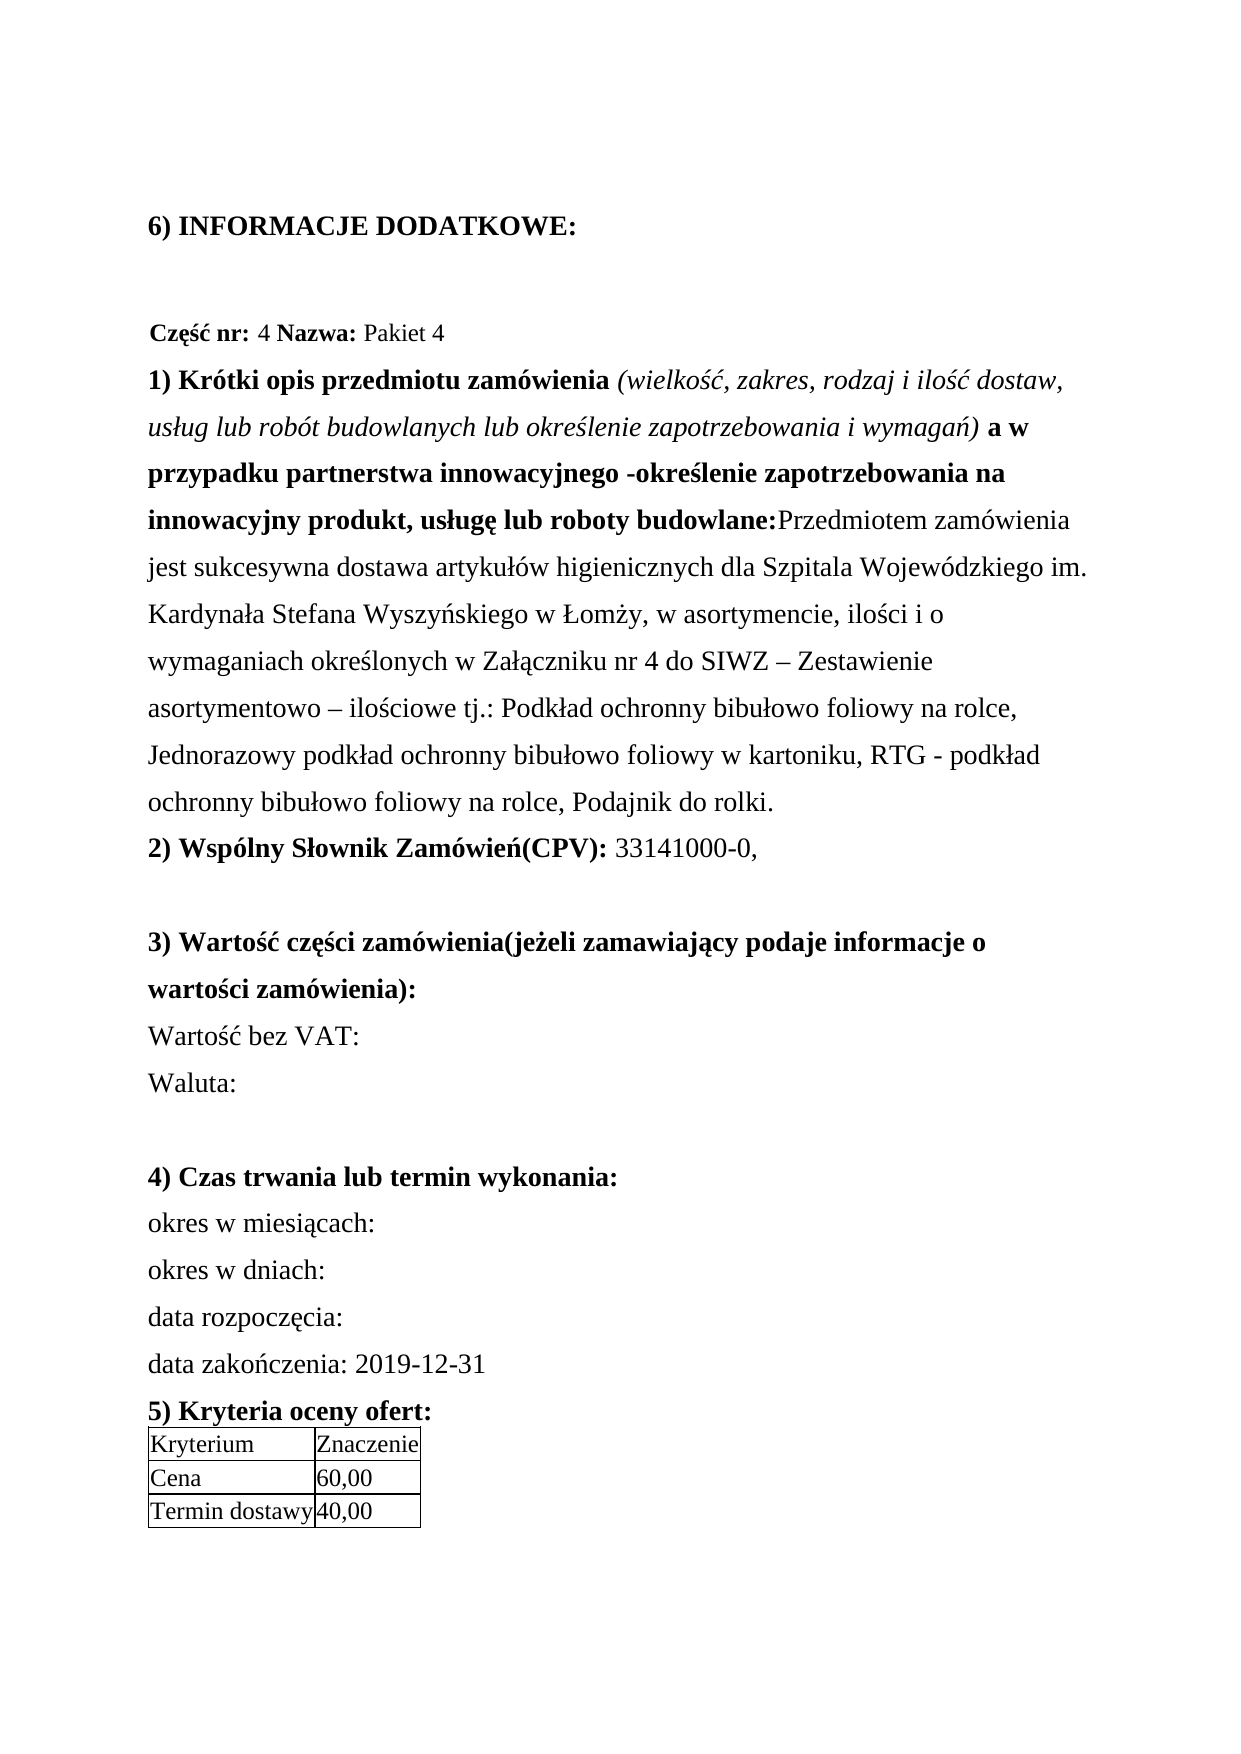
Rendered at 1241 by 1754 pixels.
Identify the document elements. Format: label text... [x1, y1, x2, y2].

text 6) INFORMACJE DODATKOWE: [148, 148, 1093, 288]
table_header Nazwa: [275, 316, 362, 348]
table_header 4 [256, 316, 275, 348]
table_header Część nr: [148, 316, 256, 348]
table_cell 40,00 [316, 1495, 420, 1527]
table_cell 60,00 [316, 1461, 420, 1493]
table_header Pakiet 4 [362, 316, 451, 348]
table_cell Cena [149, 1461, 314, 1493]
table_header Kryterium [149, 1428, 314, 1460]
text 1) Krótki opis przedmiotu zamówienia (wielkość, zakres, rodzaj i ilość dostaw, usług lub robót budowlanych lub określenie zapotrzebowania i wymagań) a w przypadku partnerstwa innowacyjnego -określenie zapotrzebowania na innowacyjny produkt, usługę lub roboty budowlane:Przedmiotem zamówienia jest sukcesywna dostawa artykułów higienicznych dla Szpitala Wojewódzkiego im. Kardynała Stefana Wyszyńskiego w Łomży, w asortymencie, ilości i o wymaganiach określonych w Załączniku nr 4 do SIWZ – Zestawienie asortymentowo – ilościowe tj.: Podkład ochronny bibułowo foliowy na rolce, Jednorazowy podkład ochronny bibułowo foliowy w kartoniku, RTG - podkład ochronny bibułowo foliowy na rolce, Podajnik do rolki. 2) Wspólny Słownik Zamówień(CPV): 33141000-0, 3) Wartość części zamówienia(jeżeli zamawiający podaje informacje o wartości zamówienia): Wartość bez VAT: Waluta: 4) Czas trwania lub termin wykonania: okres w miesiącach: okres w dniach: data rozpoczęcia: data zakończenia: 2019-12-31 5) Kryteria oceny ofert: [148, 348, 1093, 1426]
table_header Znaczenie [316, 1428, 420, 1460]
table_cell Termin dostawy [149, 1495, 314, 1527]
